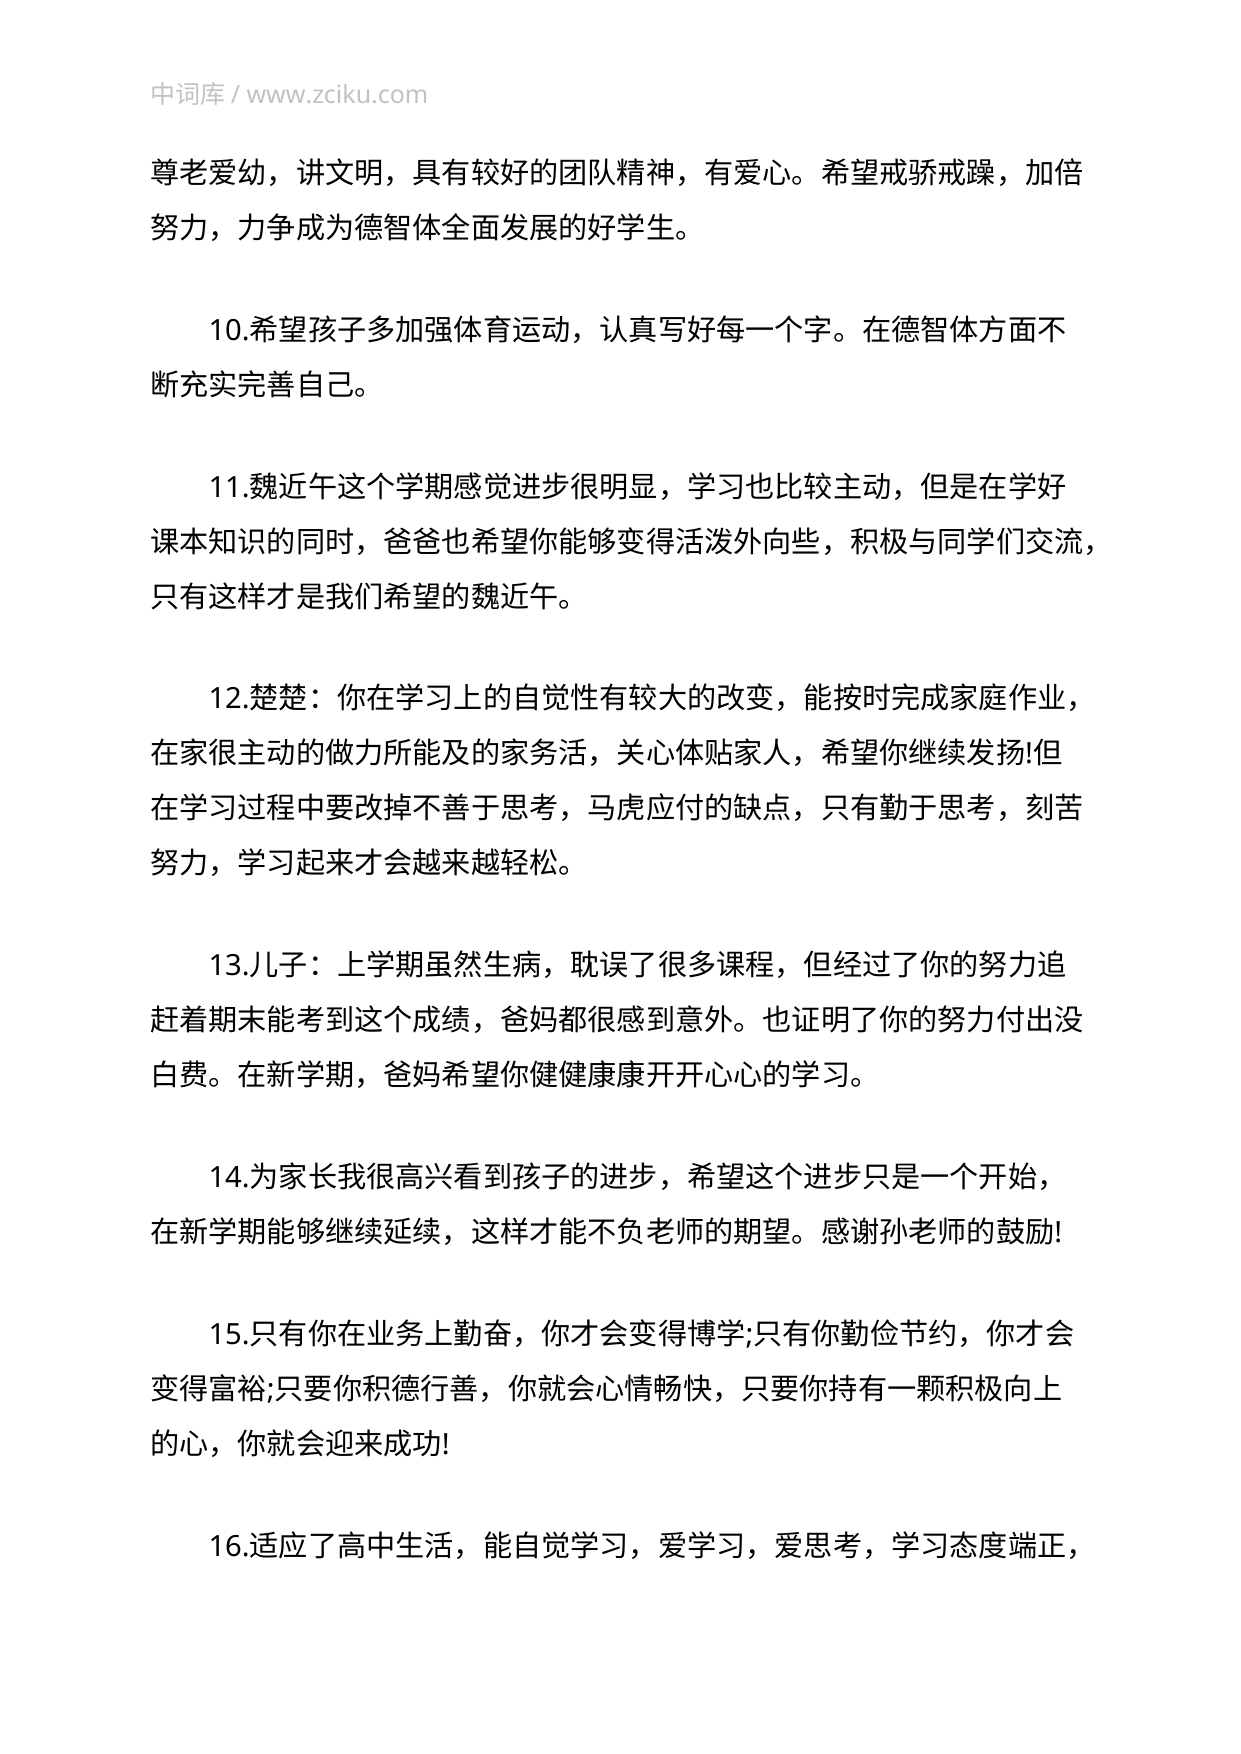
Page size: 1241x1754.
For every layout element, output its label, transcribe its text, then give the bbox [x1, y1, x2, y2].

text 13.儿子：上学期虽然生病，耽误了很多课程，但经过了你的努力追赶着期末能考到这个成绩，爸妈都很感到意外。也证明了你的努力付出没白费。在新学期，爸妈希望你健健康康开开心心的学习。 [150, 942, 1090, 1094]
text 10.希望孩子多加强体育运动，认真写好每一个字。在德智体方面不断充实完善自己。 [150, 307, 1090, 404]
text 14.为家长我很高兴看到孩子的进步，希望这个进步只是一个开始，在新学期能够继续延续，这样才能不负老师的期望。感谢孙老师的鼓励! [150, 1153, 1090, 1251]
text 15.只有你在业务上勤奋，你才会变得博学;只有你勤俭节约，你才会变得富裕;只要你积德行善，你就会心情畅快，只要你持有一颗积极向上的心，你就会迎来成功! [150, 1310, 1090, 1463]
text 12.楚楚：你在学习上的自觉性有较大的改变，能按时完成家庭作业，在家很主动的做力所能及的家务活，关心体贴家人，希望你继续发扬!但在学习过程中要改掉不善于思考，马虎应付的缺点，只有勤于思考，刻苦努力，学习起来才会越来越轻松。 [150, 675, 1090, 882]
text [150, 150, 1090, 247]
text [150, 1522, 1090, 1565]
text 11.魏近午这个学期感觉进步很明显，学习也比较主动，但是在学好课本知识的同时，爸爸也希望你能够变得活泼外向些，积极与同学们交流，只有这样才是我们希望的魏近午。 [150, 463, 1090, 616]
